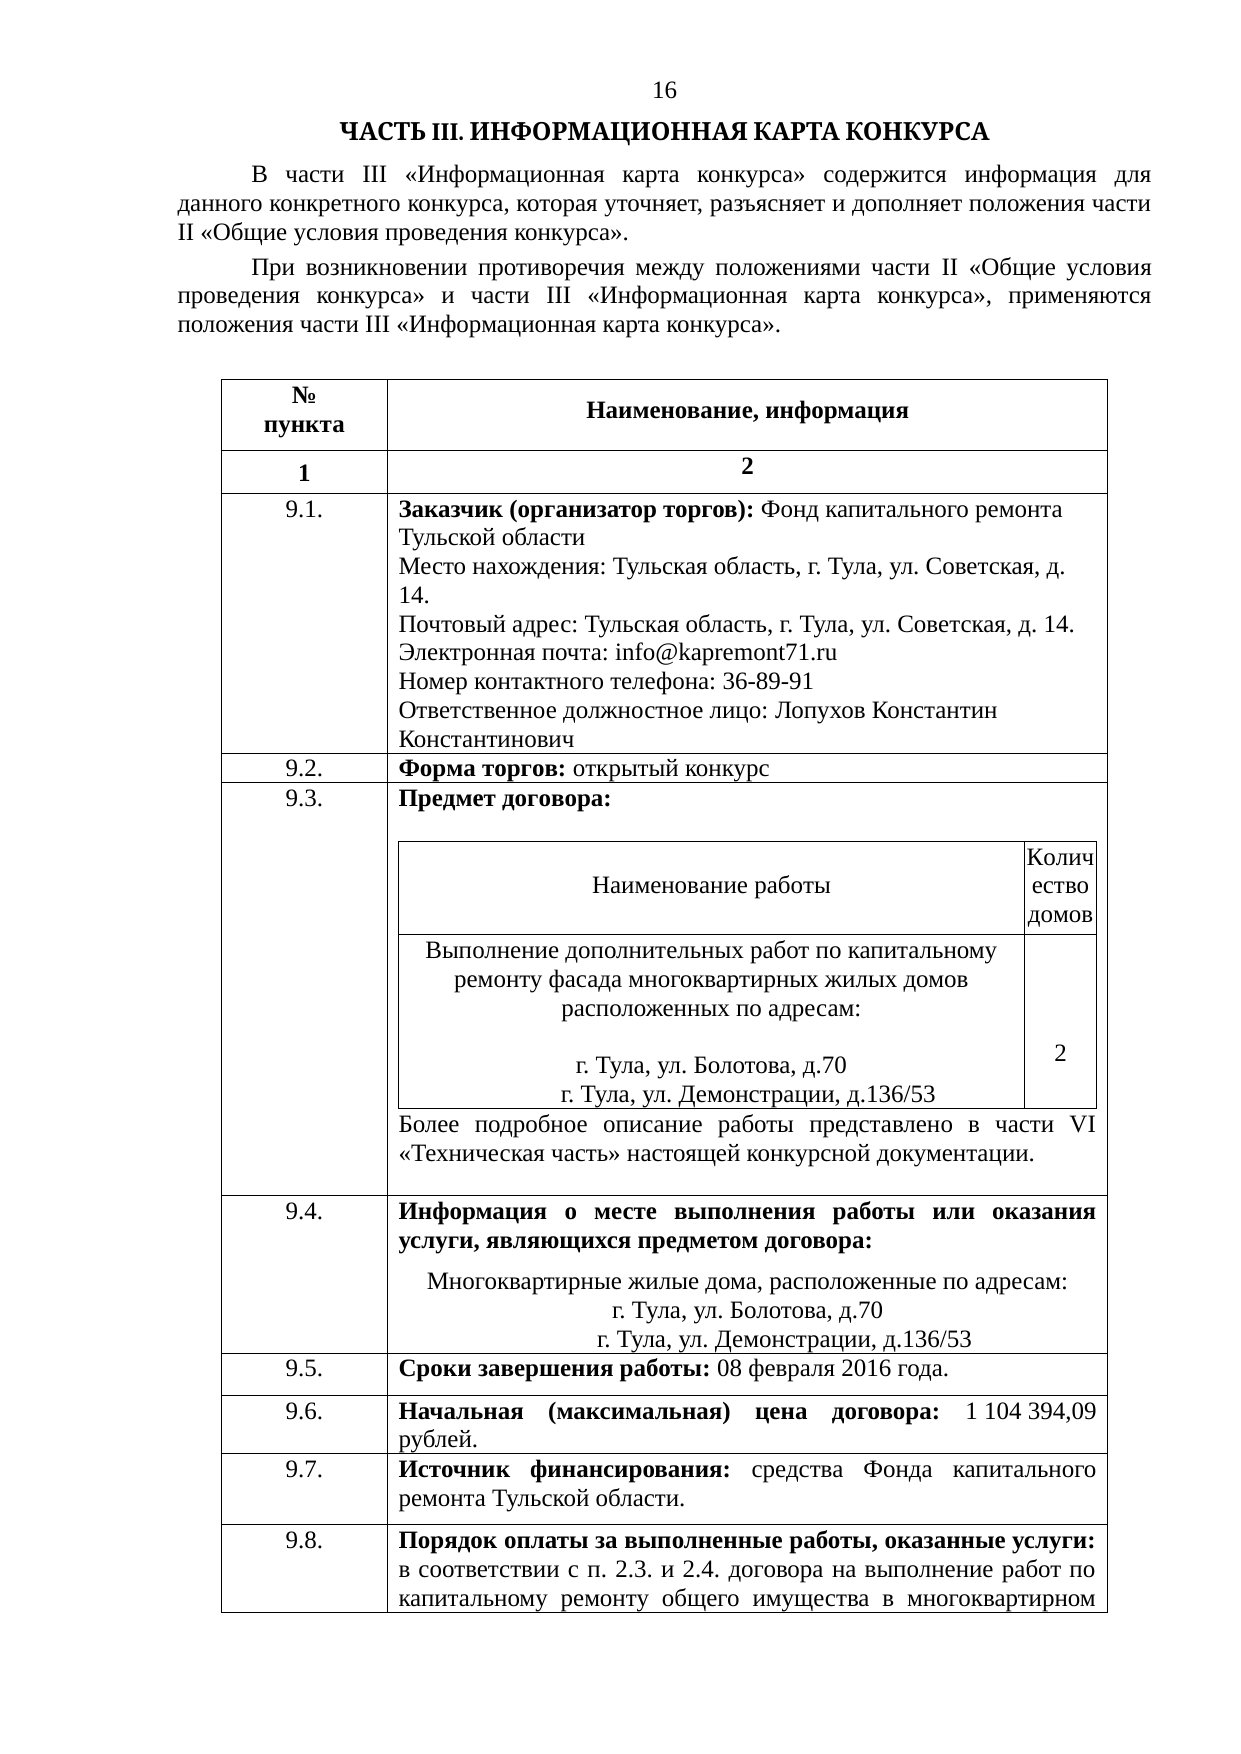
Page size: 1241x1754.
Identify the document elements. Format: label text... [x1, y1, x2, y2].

text В части III «Информационная карта конкурса» содержится информация для данного конкретного конкурса, которая уточняет, разъясняет и дополняет положения части II «Общие условия проведения конкурса». [177, 159, 1152, 246]
table_header № пункта [222, 380, 387, 450]
table_cell 9.2. [222, 754, 387, 782]
table_cell Заказчик (организатор торгов): Фонд капитального ремонта Тульской области Место нахождения: Тульская область, г. Тула, ул. Советская, д. 14. Почтовый адрес: Тульская область, г. Тула, ул. Советская, д. 14. Электронная почта: info@kapremont71.ru Номер контактного телефона: 36-89-91 Ответственное должностное лицо: Лопухов Константин Константинович [388, 494, 1107, 752]
table_cell 9.7. [222, 1454, 387, 1524]
table_cell Источник финансирования: средства Фонда капитального ремонта Тульской области. [388, 1454, 1107, 1524]
table_cell 9.5. [222, 1354, 387, 1395]
table_cell Информация о месте выполнения работы или оказания услуги, являющихся предметом договора: Многоквартирные жилые дома, расположенные по адресам: г. Тула, ул. Болотова, д.70 г. Тула, ул. Демонстрации, д.136/53 [388, 1196, 1107, 1352]
table_cell Начальная (максимальная) цена договора: 1 104 394,09 рублей. [388, 1396, 1107, 1453]
table_cell 9.6. [222, 1396, 387, 1453]
table_cell 1 [222, 451, 387, 493]
table_header Наименование, информация [388, 380, 1107, 450]
table_cell Сроки завершения работы: 08 февраля 2016 года. [388, 1354, 1107, 1395]
table_cell Форма торгов: открытый конкурс [388, 754, 1107, 782]
subtitle ЧАСТЬ III. ИНФОРМАЦИОННАЯ КАРТА КОНКУРСА [177, 118, 1152, 147]
table_cell 9.3. [222, 783, 387, 1195]
table_cell Предмет договора: Более подробное описание работы представлено в части VI «Техническая часть» настоящей конкурсной документации. [388, 783, 1107, 1195]
table_cell 2 [388, 451, 1107, 493]
text При возникновении противоречия между положениями части II «Общие условия проведения конкурса» и части III «Информационная карта конкурса», применяются положения части III «Информационная карта конкурса». [177, 252, 1152, 338]
table_cell 9.1. [222, 494, 387, 752]
table_cell 9.8. [222, 1525, 387, 1612]
table_cell 9.4. [222, 1196, 387, 1352]
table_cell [388, 1525, 1107, 1612]
